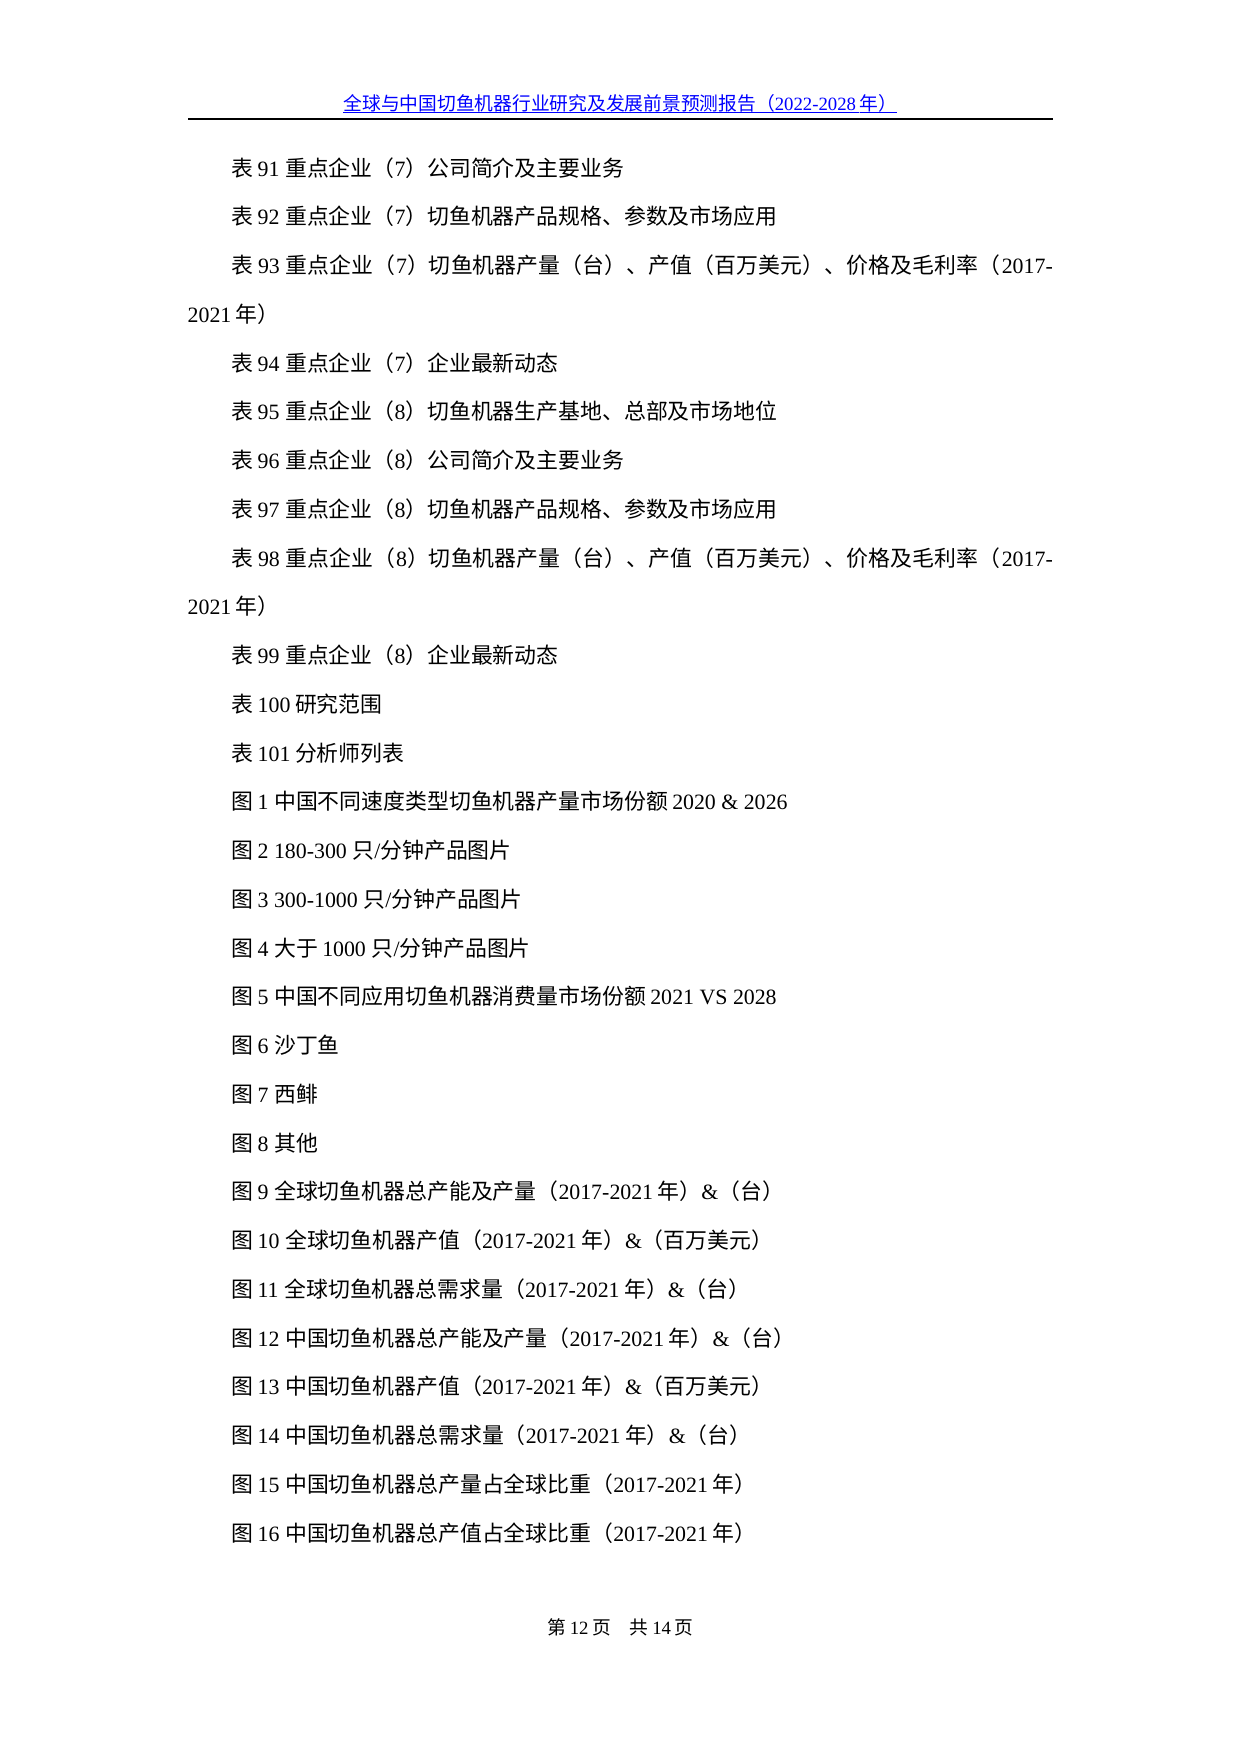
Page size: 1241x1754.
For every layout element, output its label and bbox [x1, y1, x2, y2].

text [187, 150, 1053, 1548]
